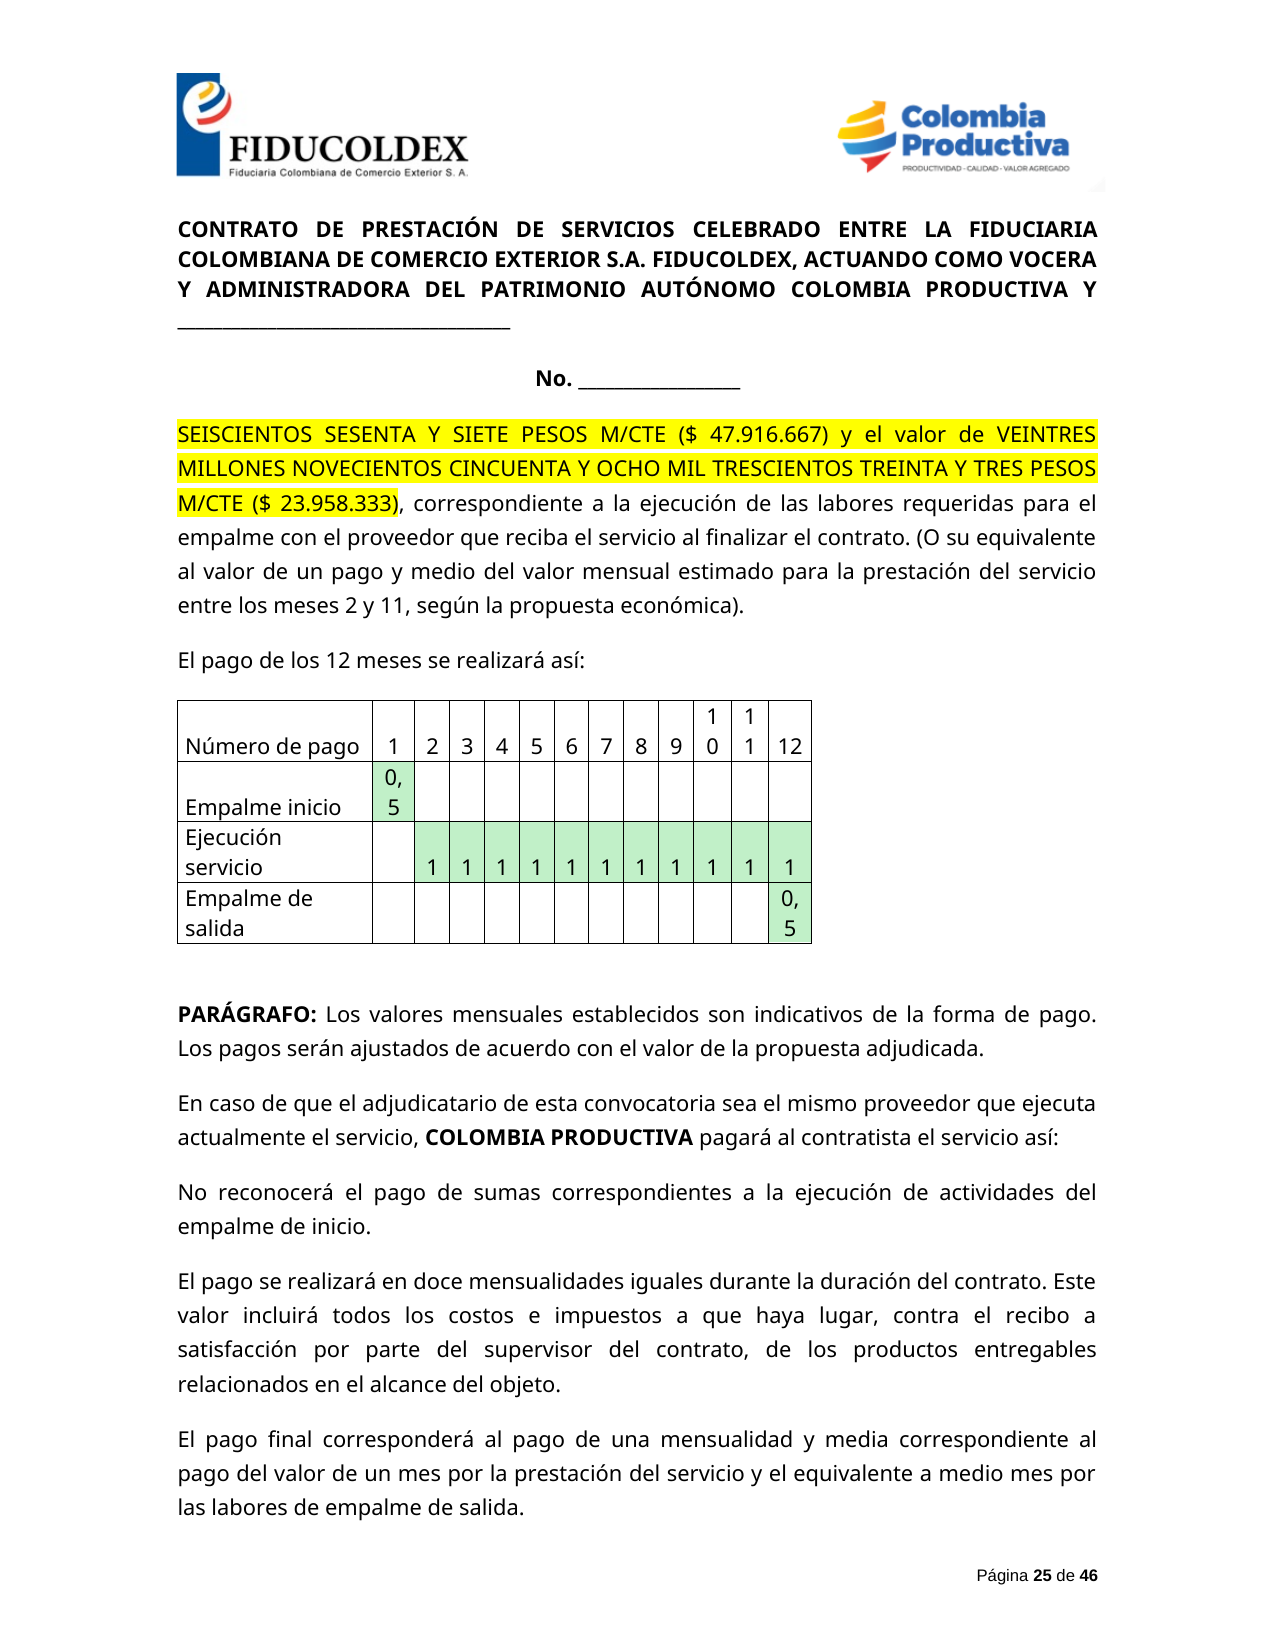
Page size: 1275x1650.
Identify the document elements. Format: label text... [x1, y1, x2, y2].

table_header 5 [520, 701, 554, 761]
table_cell 1 [485, 822, 519, 882]
table_header 6 [555, 701, 588, 761]
table_cell 1 [659, 822, 693, 882]
table_cell [624, 883, 658, 942]
table_header 3 [450, 701, 484, 761]
text PARÁGRAFO: Los valores mensuales establecidos son indicativos de la forma de pago. Los pagos serán ajustados de acuerdo con el valor de la propuesta adjudicada. [177, 998, 1098, 1062]
table_header 4 [485, 701, 519, 761]
picture [807, 71, 1106, 192]
table_header 2 [415, 701, 449, 761]
text El pago se realizará en doce mensualidades iguales durante la duración del contrato. Este valor incluirá todos los costos e impuestos a que haya lugar, contra el recibo a satisfacción por parte del supervisor del contrato, de los productos entregables relacionados en el alcance del objeto. [177, 1266, 1098, 1398]
table_cell [415, 883, 449, 942]
table_header 1 [373, 701, 414, 761]
table_cell [373, 822, 414, 882]
table_cell 1 [624, 822, 658, 882]
text El pago de los 12 meses se realizará así: [177, 645, 1098, 675]
table_cell [659, 762, 693, 821]
table_cell [450, 762, 484, 821]
table_cell [555, 762, 588, 821]
table_cell [373, 883, 414, 942]
table_cell 0,5 [769, 883, 811, 942]
table_cell 1 [589, 822, 623, 882]
table_cell 1 [732, 822, 768, 882]
table_cell [694, 883, 731, 942]
table_cell [624, 762, 658, 821]
table_cell Empalme de salida [178, 883, 372, 942]
table_cell 1 [520, 822, 554, 882]
table_cell Ejecución servicio [178, 822, 372, 882]
text No reconocerá el pago de sumas correspondientes a la ejecución de actividades del empalme de inicio. [177, 1177, 1098, 1241]
table_cell 1 [555, 822, 588, 882]
table_cell 1 [769, 822, 811, 882]
table_cell 1 [694, 822, 731, 882]
table_cell [732, 762, 768, 821]
table_cell [659, 883, 693, 942]
table_cell Empalme inicio [178, 762, 372, 821]
table_cell [485, 883, 519, 942]
table_cell [520, 762, 554, 821]
text El pago final corresponderá al pago de una mensualidad y media correspondiente al pago del valor de un mes por la prestación del servicio y el equivalente a medio mes por las labores de empalme de salida. [177, 1423, 1098, 1522]
table_cell 1 [450, 822, 484, 882]
table_cell [520, 883, 554, 942]
table_header 7 [589, 701, 623, 761]
table_header Número de pago [178, 701, 372, 761]
table_header 12 [769, 701, 811, 761]
table_cell [694, 762, 731, 821]
table_cell 1 [415, 822, 449, 882]
table_cell [485, 762, 519, 821]
table_cell [415, 762, 449, 821]
table_header 10 [694, 701, 731, 761]
table_cell [589, 883, 623, 942]
picture [176, 73, 469, 179]
table_cell [450, 883, 484, 942]
table_cell 0,5 [373, 762, 414, 821]
table_header 8 [624, 701, 658, 761]
table_header 9 [659, 701, 693, 761]
table_header 11 [732, 701, 768, 761]
table_cell [769, 762, 811, 821]
text En caso de que el adjudicatario de esta convocatoria sea el mismo proveedor que ejecuta actualmente el servicio, COLOMBIA PRODUCTIVA pagará al contratista el servicio así: [177, 1088, 1098, 1152]
table_cell [555, 883, 588, 942]
table_cell [732, 883, 768, 942]
table_cell [589, 762, 623, 821]
